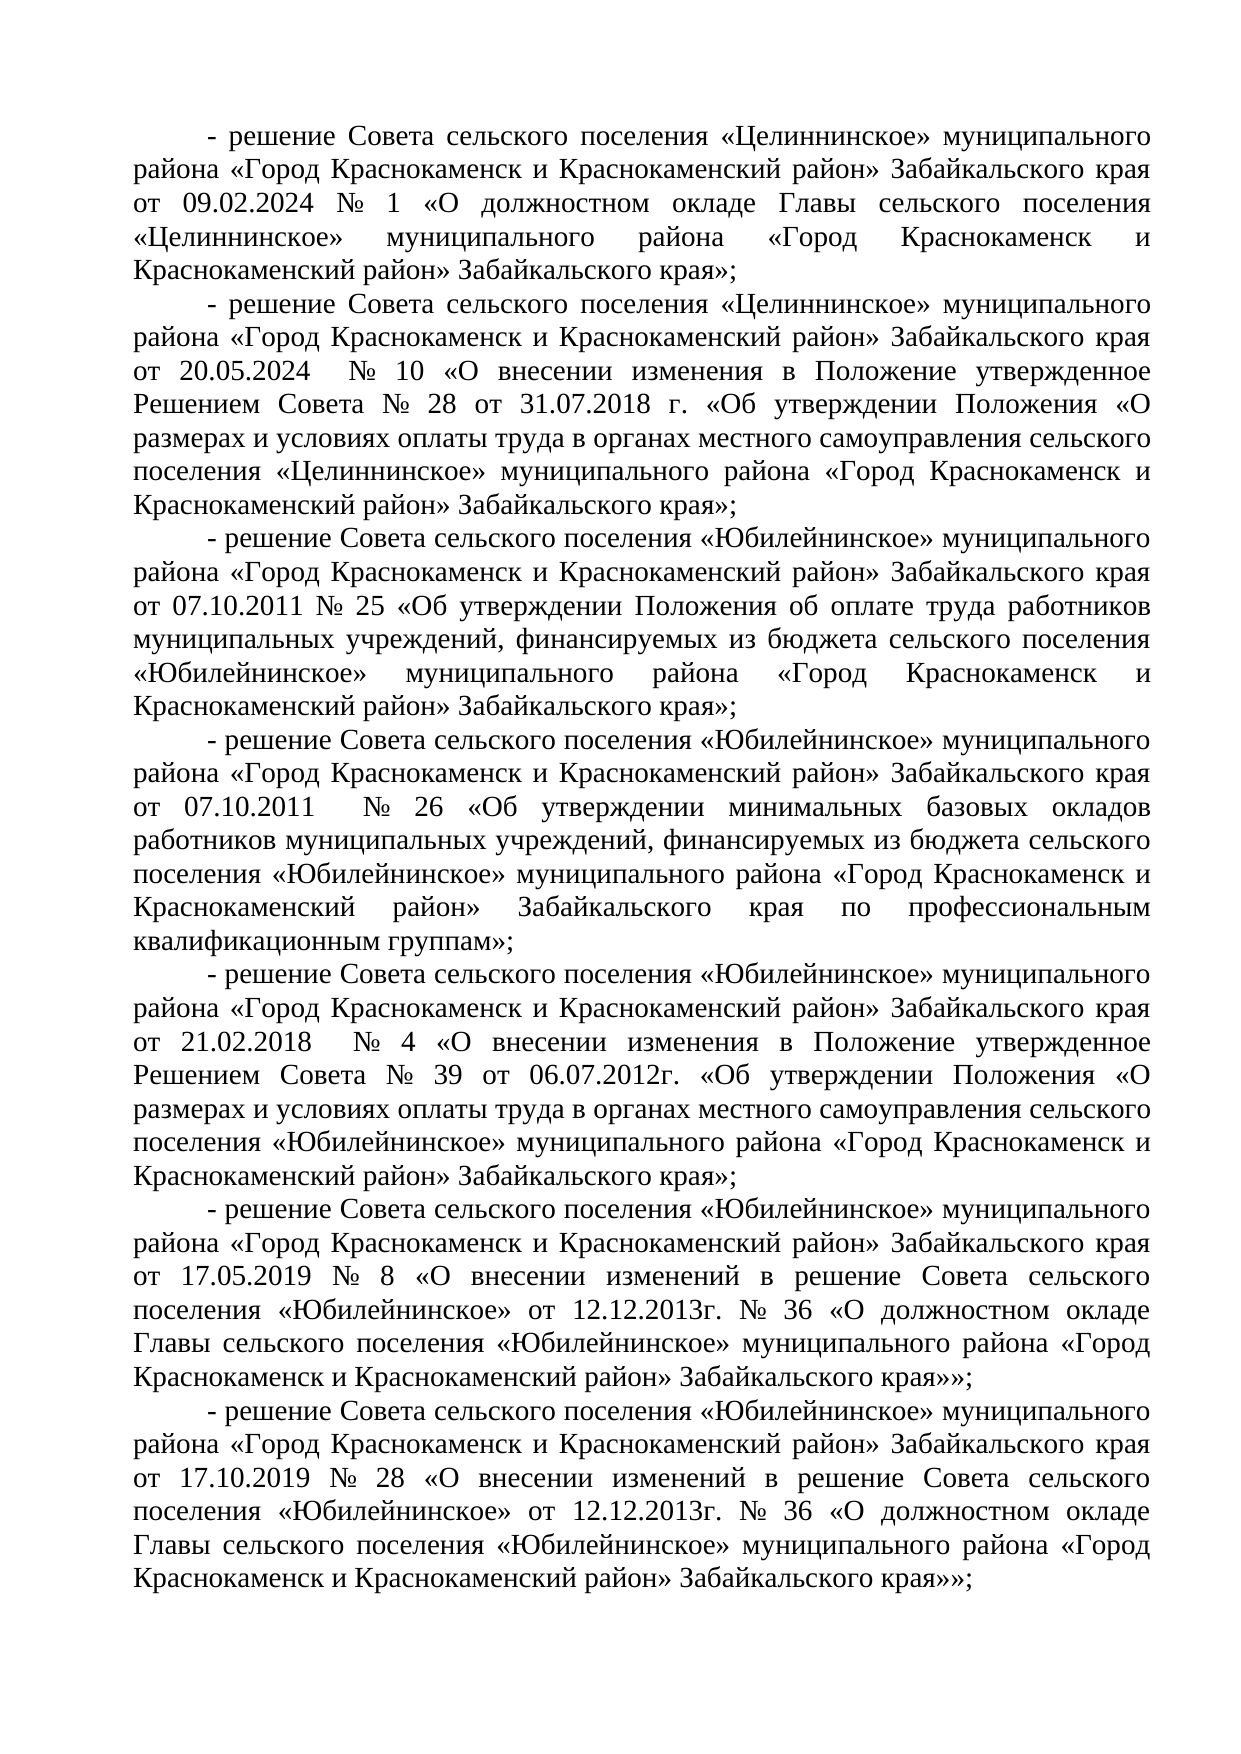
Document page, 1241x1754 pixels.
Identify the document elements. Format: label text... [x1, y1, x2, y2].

text - решение Совета сельского поселения «Юбилейнинское» муниципального района «Город Краснокаменск и Краснокаменский район» Забайкальского края от 07.10.2011 № 26 «Об утверждении минимальных базовых окладов работников муниципальных учреждений, финансируемых из бюджета сельского поселения «Юбилейнинское» муниципального района «Город Краснокаменск и Краснокаменский район» Забайкальского края по профессиональным квалификационным группам»; [133, 722, 1152, 957]
text - решение Совета сельского поселения «Юбилейнинское» муниципального района «Город Краснокаменск и Краснокаменский район» Забайкальского края от 17.10.2019 № 28 «О внесении изменений в решение Совета сельского поселения «Юбилейнинское» от 12.12.2013г. № 36 «О должностном окладе Главы сельского поселения «Юбилейнинское» муниципального района «Город Краснокаменск и Краснокаменский район» Забайкальского края»»; [133, 1393, 1152, 1594]
text - решение Совета сельского поселения «Юбилейнинское» муниципального района «Город Краснокаменск и Краснокаменский район» Забайкальского края от 21.02.2018 № 4 «О внесении изменения в Положение утвержденное Решением Совета № 39 от 06.07.2012г. «Об утверждении Положения «О размерах и условиях оплаты труда в органах местного самоуправления сельского поселения «Юбилейнинское» муниципального района «Город Краснокаменск и Краснокаменский район» Забайкальского края»; [133, 957, 1152, 1191]
text - решение Совета сельского поселения «Юбилейнинское» муниципального района «Город Краснокаменск и Краснокаменский район» Забайкальского края от 17.05.2019 № 8 «О внесении изменений в решение Совета сельского поселения «Юбилейнинское» от 12.12.2013г. № 36 «О должностном окладе Главы сельского поселения «Юбилейнинское» муниципального района «Город Краснокаменск и Краснокаменский район» Забайкальского края»»; [133, 1191, 1152, 1393]
text - решение Совета сельского поселения «Юбилейнинское» муниципального района «Город Краснокаменск и Краснокаменский район» Забайкальского края от 07.10.2011 № 25 «Об утверждении Положения об оплате труда работников муниципальных учреждений, финансируемых из бюджета сельского поселения «Юбилейнинское» муниципального района «Город Краснокаменск и Краснокаменский район» Забайкальского края»; [133, 521, 1152, 722]
text - решение Совета сельского поселения «Целиннинское» муниципального района «Город Краснокаменск и Краснокаменский район» Забайкальского края от 09.02.2024 № 1 «О должностном окладе Главы сельского поселения «Целиннинское» муниципального района «Город Краснокаменск и Краснокаменский район» Забайкальского края»; [133, 118, 1152, 286]
text - решение Совета сельского поселения «Целиннинское» муниципального района «Город Краснокаменск и Краснокаменский район» Забайкальского края от 20.05.2024 № 10 «О внесении изменения в Положение утвержденное Решением Совета № 28 от 31.07.2018 г. «Об утверждении Положения «О размерах и условиях оплаты труда в органах местного самоуправления сельского поселения «Целиннинское» муниципального района «Город Краснокаменск и Краснокаменский район» Забайкальского края»; [133, 286, 1152, 521]
